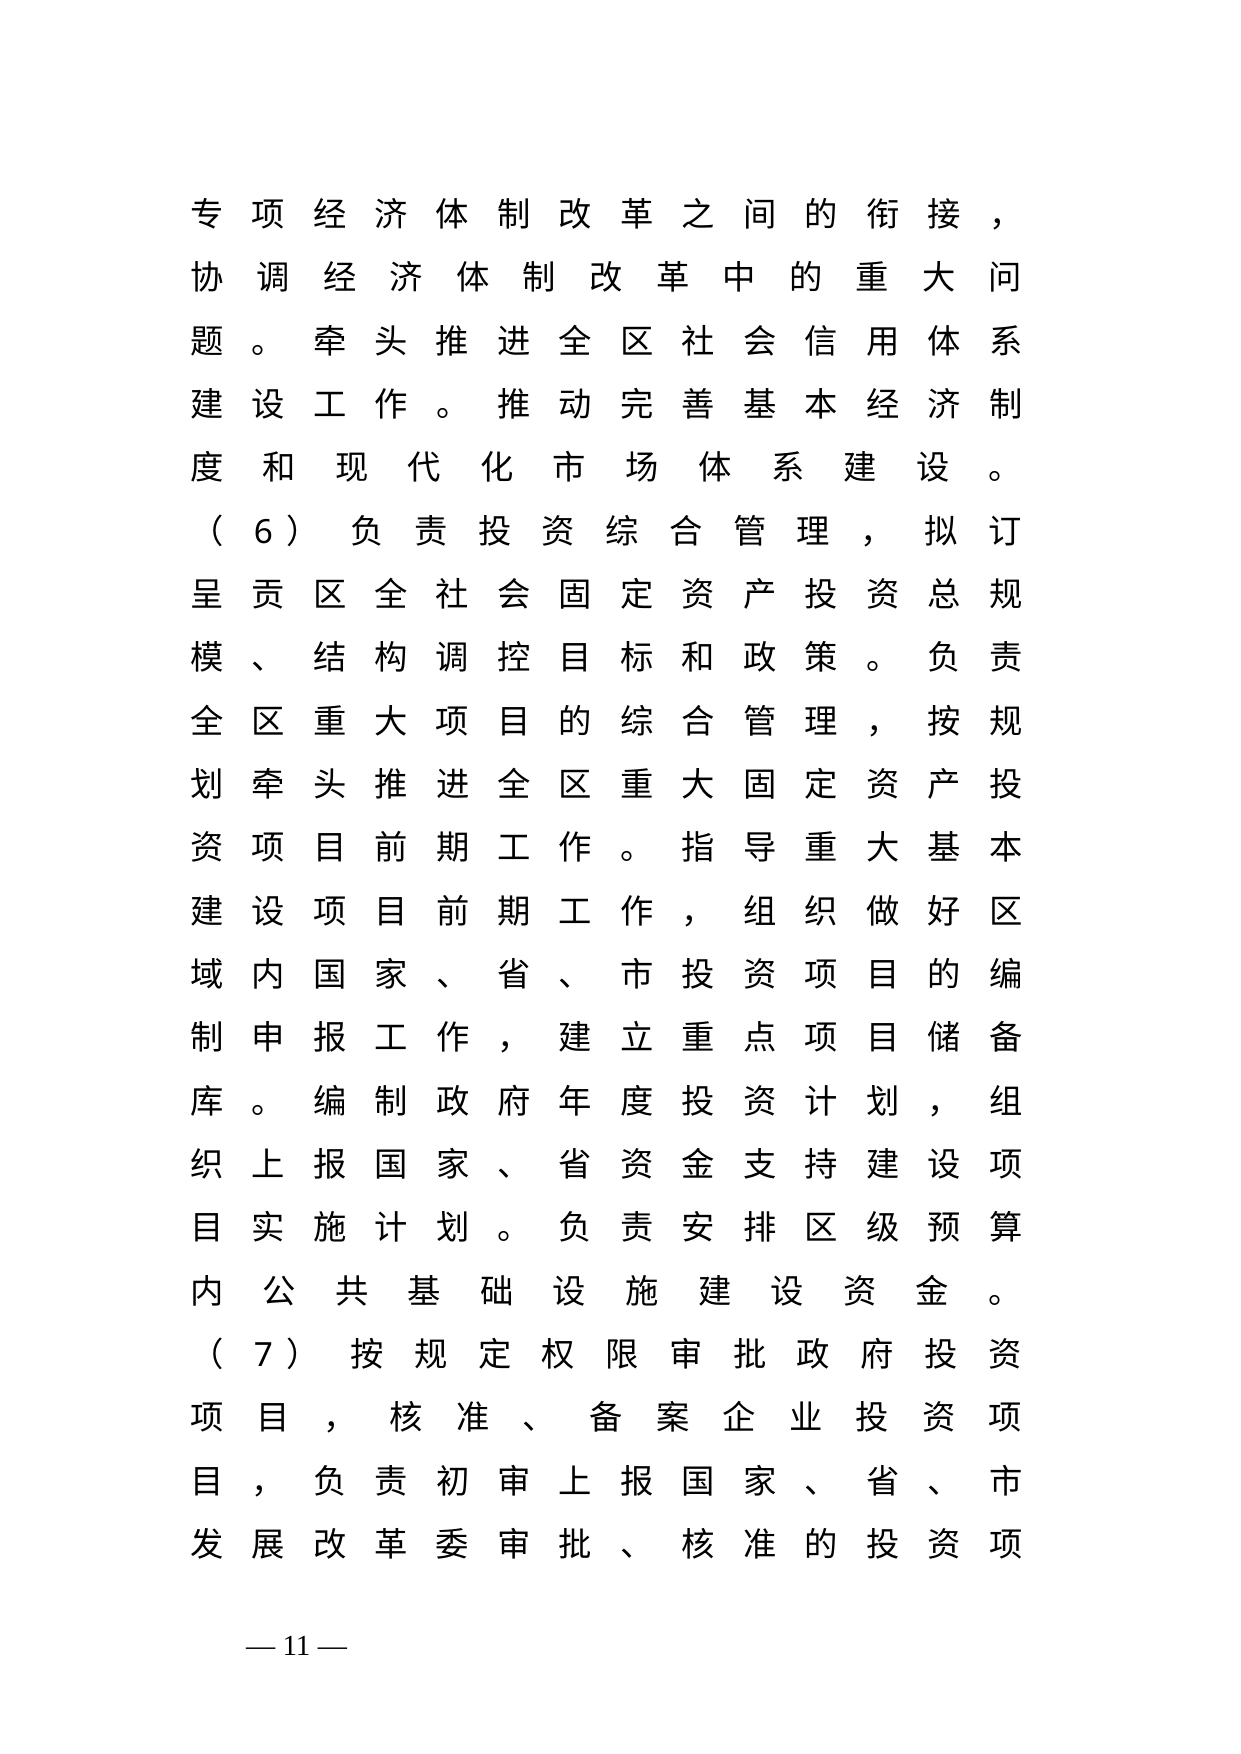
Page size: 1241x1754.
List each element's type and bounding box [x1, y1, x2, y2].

text [190, 180, 1050, 1574]
